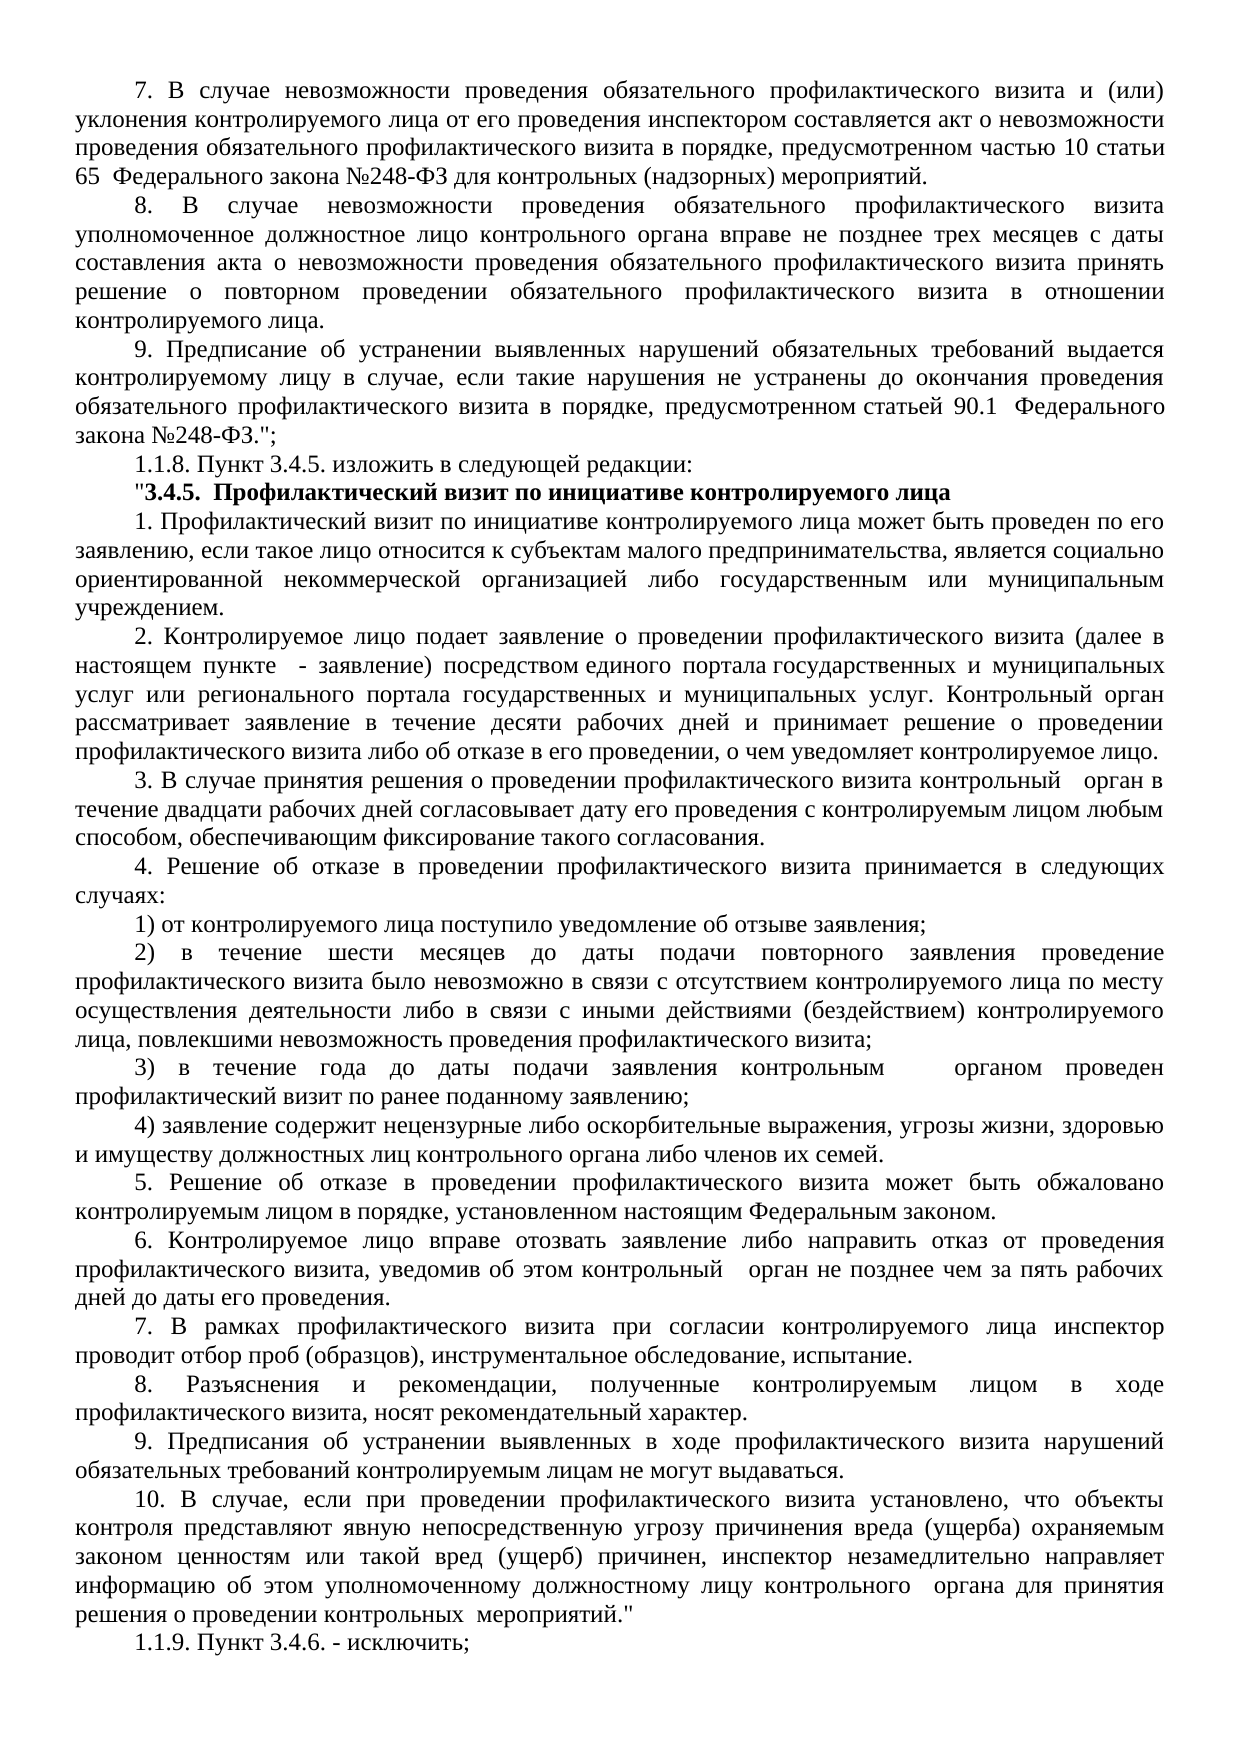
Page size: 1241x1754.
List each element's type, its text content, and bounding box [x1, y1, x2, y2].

text "3.4.5. Профилактический визит по инициативе контролируемого лица [75, 477, 1165, 506]
text 8. Разъяснения и рекомендации, полученные контролируемым лицом в ходе профилактического визита, носят рекомендательный характер. [75, 1369, 1165, 1426]
text 4) заявление содержит нецензурные либо оскорбительные выражения, угрозы жизни, здоровью и имуществу должностных лиц контрольного органа либо членов их семей. [75, 1110, 1165, 1167]
text 5. Решение об отказе в проведении профилактического визита может быть обжаловано контролируемым лицом в порядке, установленном настоящим Федеральным законом. [75, 1167, 1165, 1225]
text 9. Предписания об устранении выявленных в ходе профилактического визита нарушений обязательных требований контролируемым лицам не могут выдаваться. [75, 1426, 1165, 1484]
text 3) в течение года до даты подачи заявления контрольным органом проведен профилактический визит по ранее поданному заявлению; [75, 1052, 1165, 1110]
text 2. Контролируемое лицо подает заявление о проведении профилактического визита (далее в настоящем пункте - заявление) посредством единого портала государственных и муниципальных услуг или регионального портала государственных и муниципальных услуг. Контрольный орган рассматривает заявление в течение десяти рабочих дней и принимает решение о проведении профилактического визита либо об отказе в его проведении, о чем уведомляет контролируемое лицо. [75, 621, 1165, 765]
text 6. Контролируемое лицо вправе отозвать заявление либо направить отказ от проведения профилактического визита, уведомив об этом контрольный орган не позднее чем за пять рабочих дней до даты его проведения. [75, 1225, 1165, 1311]
text 1. Профилактический визит по инициативе контролируемого лица может быть проведен по его заявлению, если такое лицо относится к субъектам малого предпринимательства, является социально ориентированной некоммерческой организацией либо государственным или муниципальным учреждением. [75, 506, 1165, 621]
text 1.1.8. Пункт 3.4.5. изложить в следующей редакции: [75, 449, 1165, 477]
text 10. В случае, если при проведении профилактического визита установлено, что объекты контроля представляют явную непосредственную угрозу причинения вреда (ущерба) охраняемым законом ценностям или такой вред (ущерб) причинен, инспектор незамедлительно направляет информацию об этом уполномоченному должностному лицу контрольного органа для принятия решения о проведении контрольных мероприятий." [75, 1484, 1165, 1627]
text 3. В случае принятия решения о проведении профилактического визита контрольный орган в течение двадцати рабочих дней согласовывает дату его проведения с контролируемым лицом любым способом, обеспечивающим фиксирование такого согласования. [75, 765, 1165, 851]
text 9. Предписание об устранении выявленных нарушений обязательных требований выдается контролируемому лицу в случае, если такие нарушения не устранены до окончания проведения обязательного профилактического визита в порядке, предусмотренном статьей 90.1 Федерального закона №248-ФЗ."; [75, 334, 1165, 449]
text 7. В рамках профилактического визита при согласии контролируемого лица инспектор проводит отбор проб (образцов), инструментальное обследование, испытание. [75, 1311, 1165, 1369]
text 7. В случае невозможности проведения обязательного профилактического визита и (или) уклонения контролируемого лица от его проведения инспектором составляется акт о невозможности проведения обязательного профилактического визита в порядке, предусмотренном частью 10 статьи 65 Федерального закона №248-ФЗ для контрольных (надзорных) мероприятий. [75, 75, 1165, 190]
text 1) от контролируемого лица поступило уведомление об отзыве заявления; [75, 909, 1165, 937]
text 2) в течение шести месяцев до даты подачи повторного заявления проведение профилактического визита было невозможно в связи с отсутствием контролируемого лица по месту осуществления деятельности либо в связи с иными действиями (бездействием) контролируемого лица, повлекшими невозможность проведения профилактического визита; [75, 937, 1165, 1052]
text 4. Решение об отказе в проведении профилактического визита принимается в следующих случаях: [75, 851, 1165, 909]
text 8. В случае невозможности проведения обязательного профилактического визита уполномоченное должностное лицо контрольного органа вправе не позднее трех месяцев с даты составления акта о невозможности проведения обязательного профилактического визита принять решение о повторном проведении обязательного профилактического визита в отношении контролируемого лица. [75, 190, 1165, 334]
text 1.1.9. Пункт 3.4.6. - исключить; [75, 1627, 1165, 1656]
